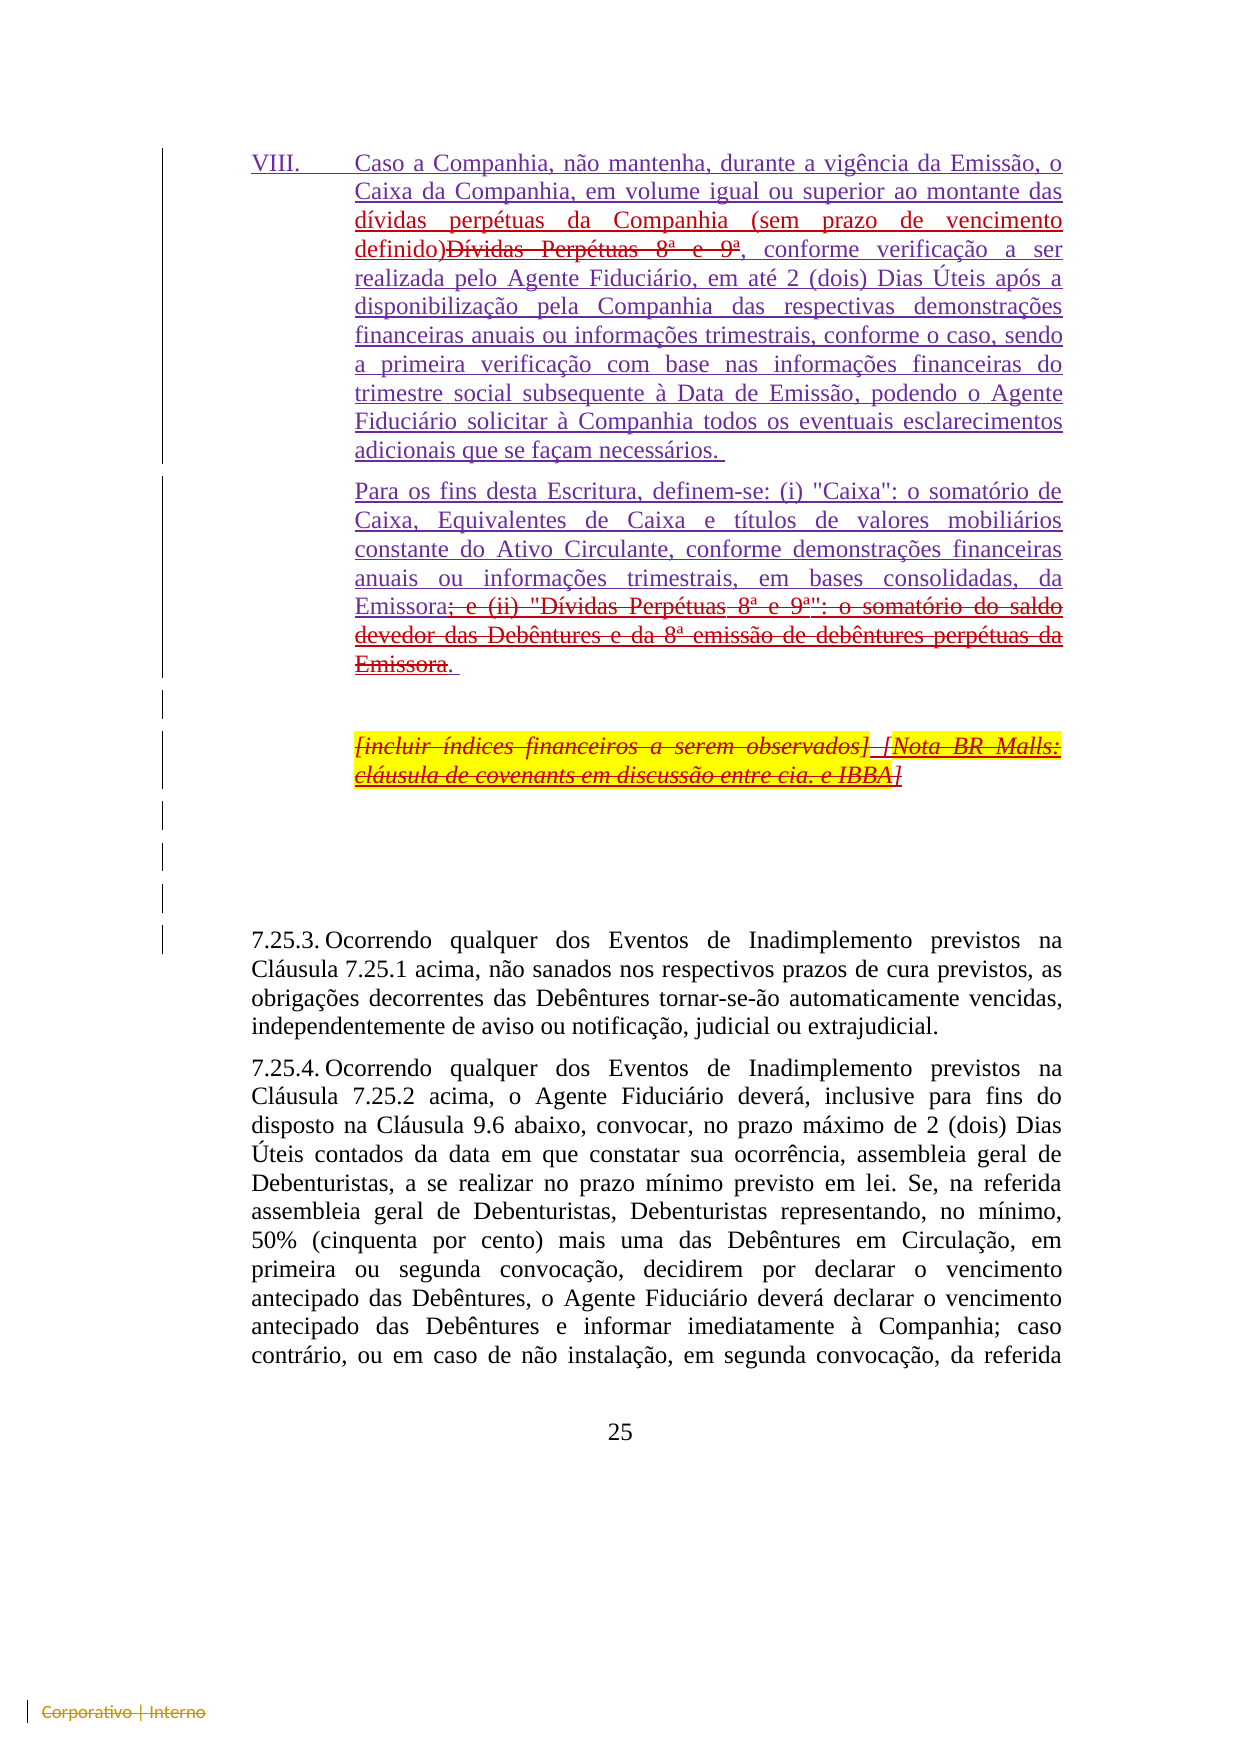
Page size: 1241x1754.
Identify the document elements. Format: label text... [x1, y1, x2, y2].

text 7.25.3. Ocorrendo qualquer dos Eventos de Inadimplemento previstos na Cláusula 7.25.1 acima, não sanados nos respectivos prazos de cura previstos, as obrigações decorrentes das Debêntures tornar-se-ão automaticamente vencidas, independentemente de aviso ou notificação, judicial ou extrajudicial. [251, 925, 1063, 1040]
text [251, 1053, 1063, 1369]
